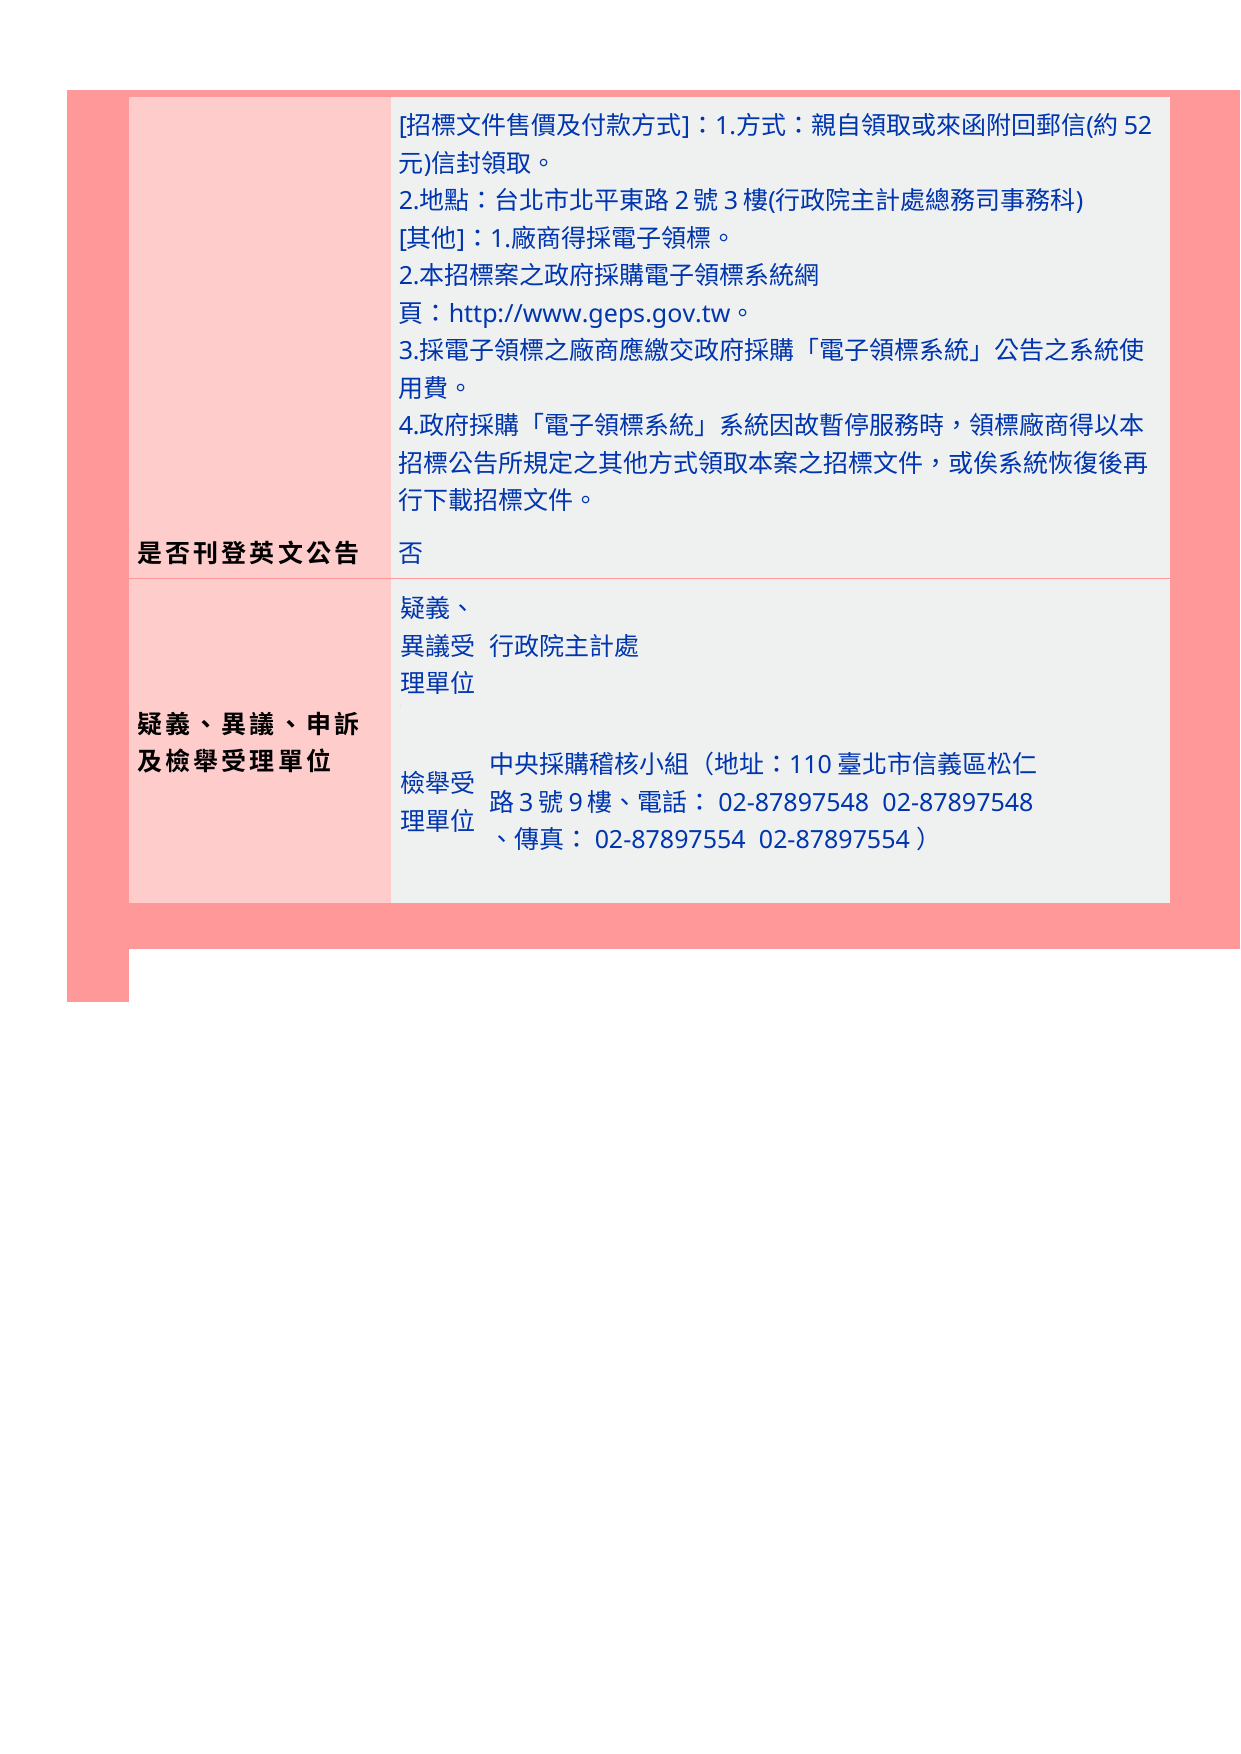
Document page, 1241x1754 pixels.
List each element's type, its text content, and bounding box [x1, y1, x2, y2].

table_header 其 他 [67, 90, 129, 1002]
table_header [129, 90, 1240, 949]
